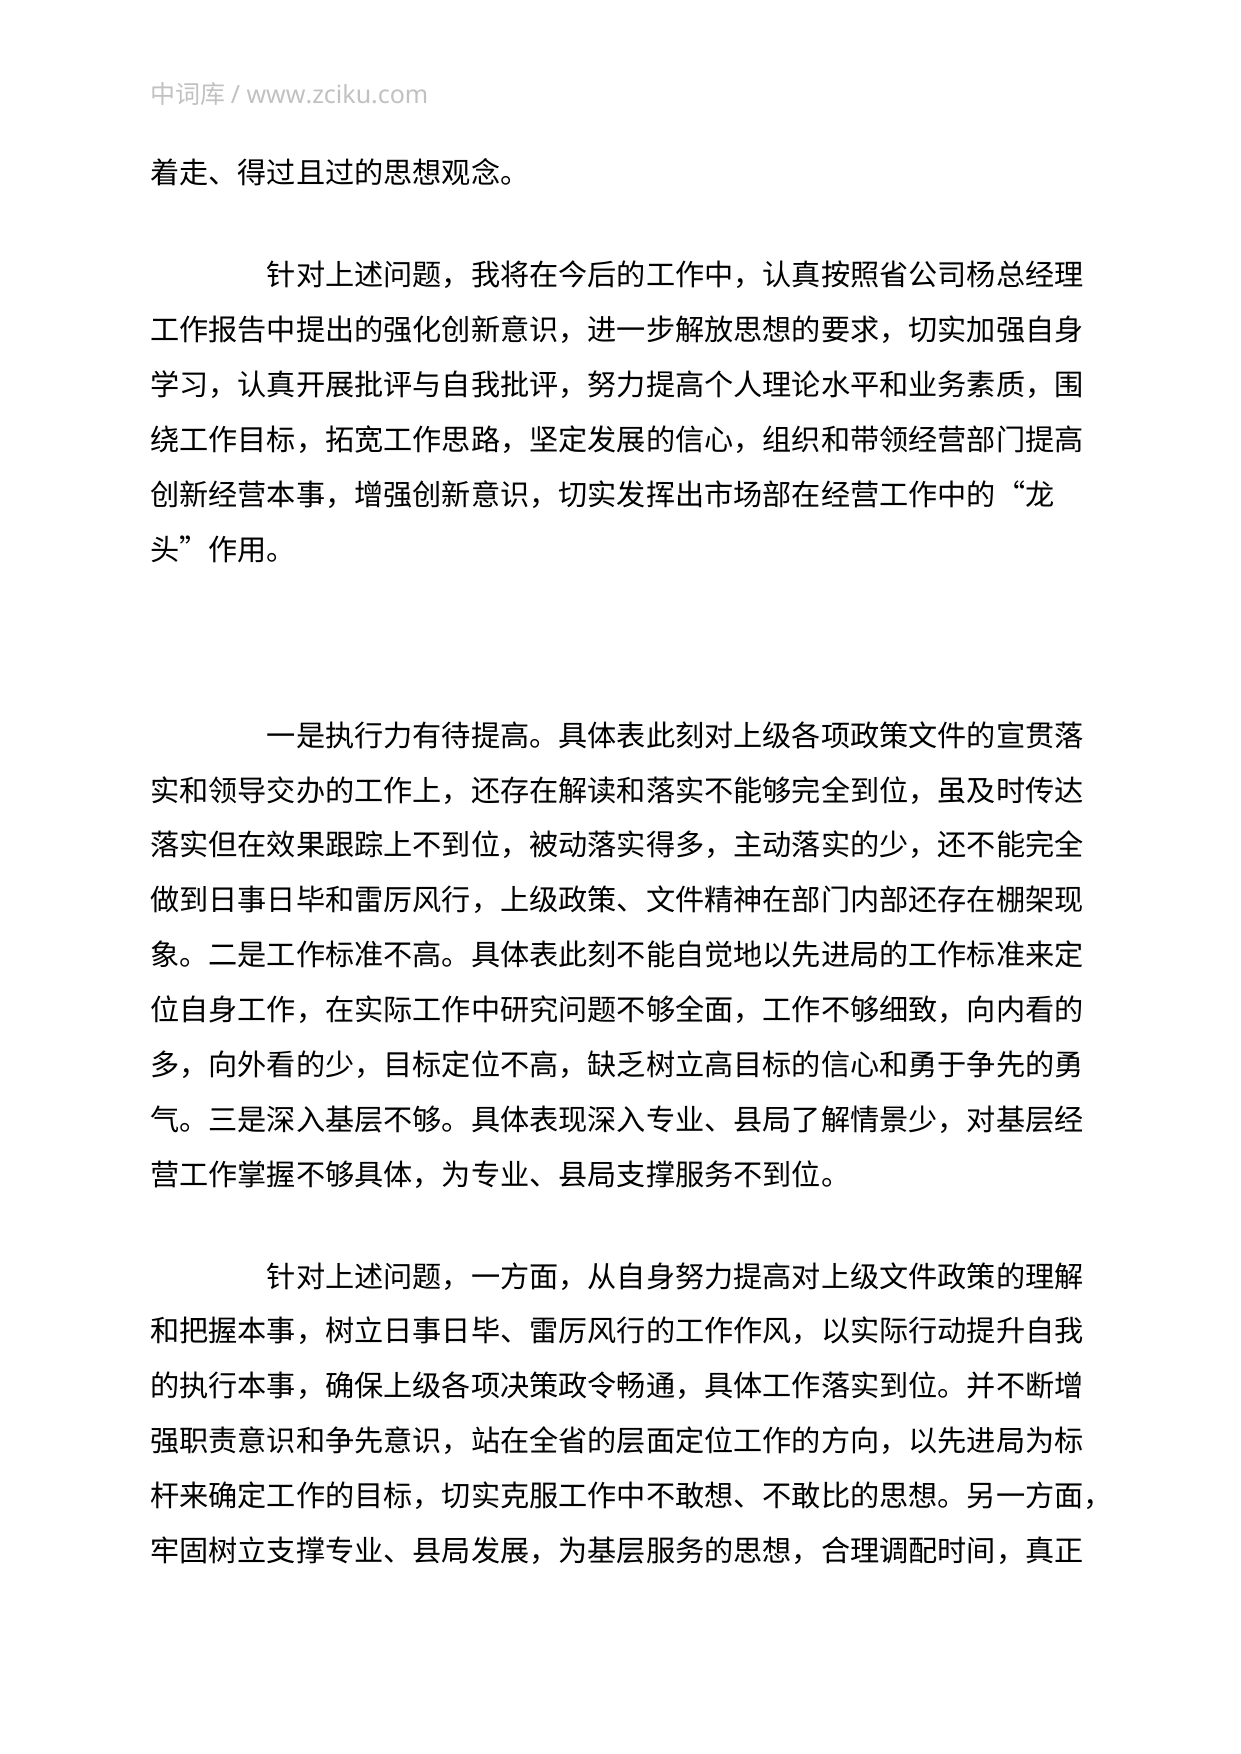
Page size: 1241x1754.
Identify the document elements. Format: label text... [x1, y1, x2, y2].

text 一是执行力有待提高。具体表此刻对上级各项政策文件的宣贯落实和领导交办的工作上，还存在解读和落实不能够完全到位，虽及时传达落实但在效果跟踪上不到位，被动落实得多，主动落实的少，还不能完全做到日事日毕和雷厉风行，上级政策、文件精神在部门内部还存在棚架现象。二是工作标准不高。具体表此刻不能自觉地以先进局的工作标准来定位自身工作，在实际工作中研究问题不够全面，工作不够细致，向内看的多，向外看的少，目标定位不高，缺乏树立高目标的信心和勇于争先的勇气。三是深入基层不够。具体表现深入专业、县局了解情景少，对基层经营工作掌握不够具体，为专业、县局支撑服务不到位。 [150, 712, 1090, 1194]
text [150, 150, 1090, 192]
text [150, 1253, 1090, 1570]
text 针对上述问题，我将在今后的工作中，认真按照省公司杨总经理工作报告中提出的强化创新意识，进一步解放思想的要求，切实加强自身学习，认真开展批评与自我批评，努力提高个人理论水平和业务素质，围绕工作目标，拓宽工作思路，坚定发展的信心，组织和带领经营部门提高创新经营本事，增强创新意识，切实发挥出市场部在经营工作中的“龙头”作用。 [150, 252, 1090, 568]
